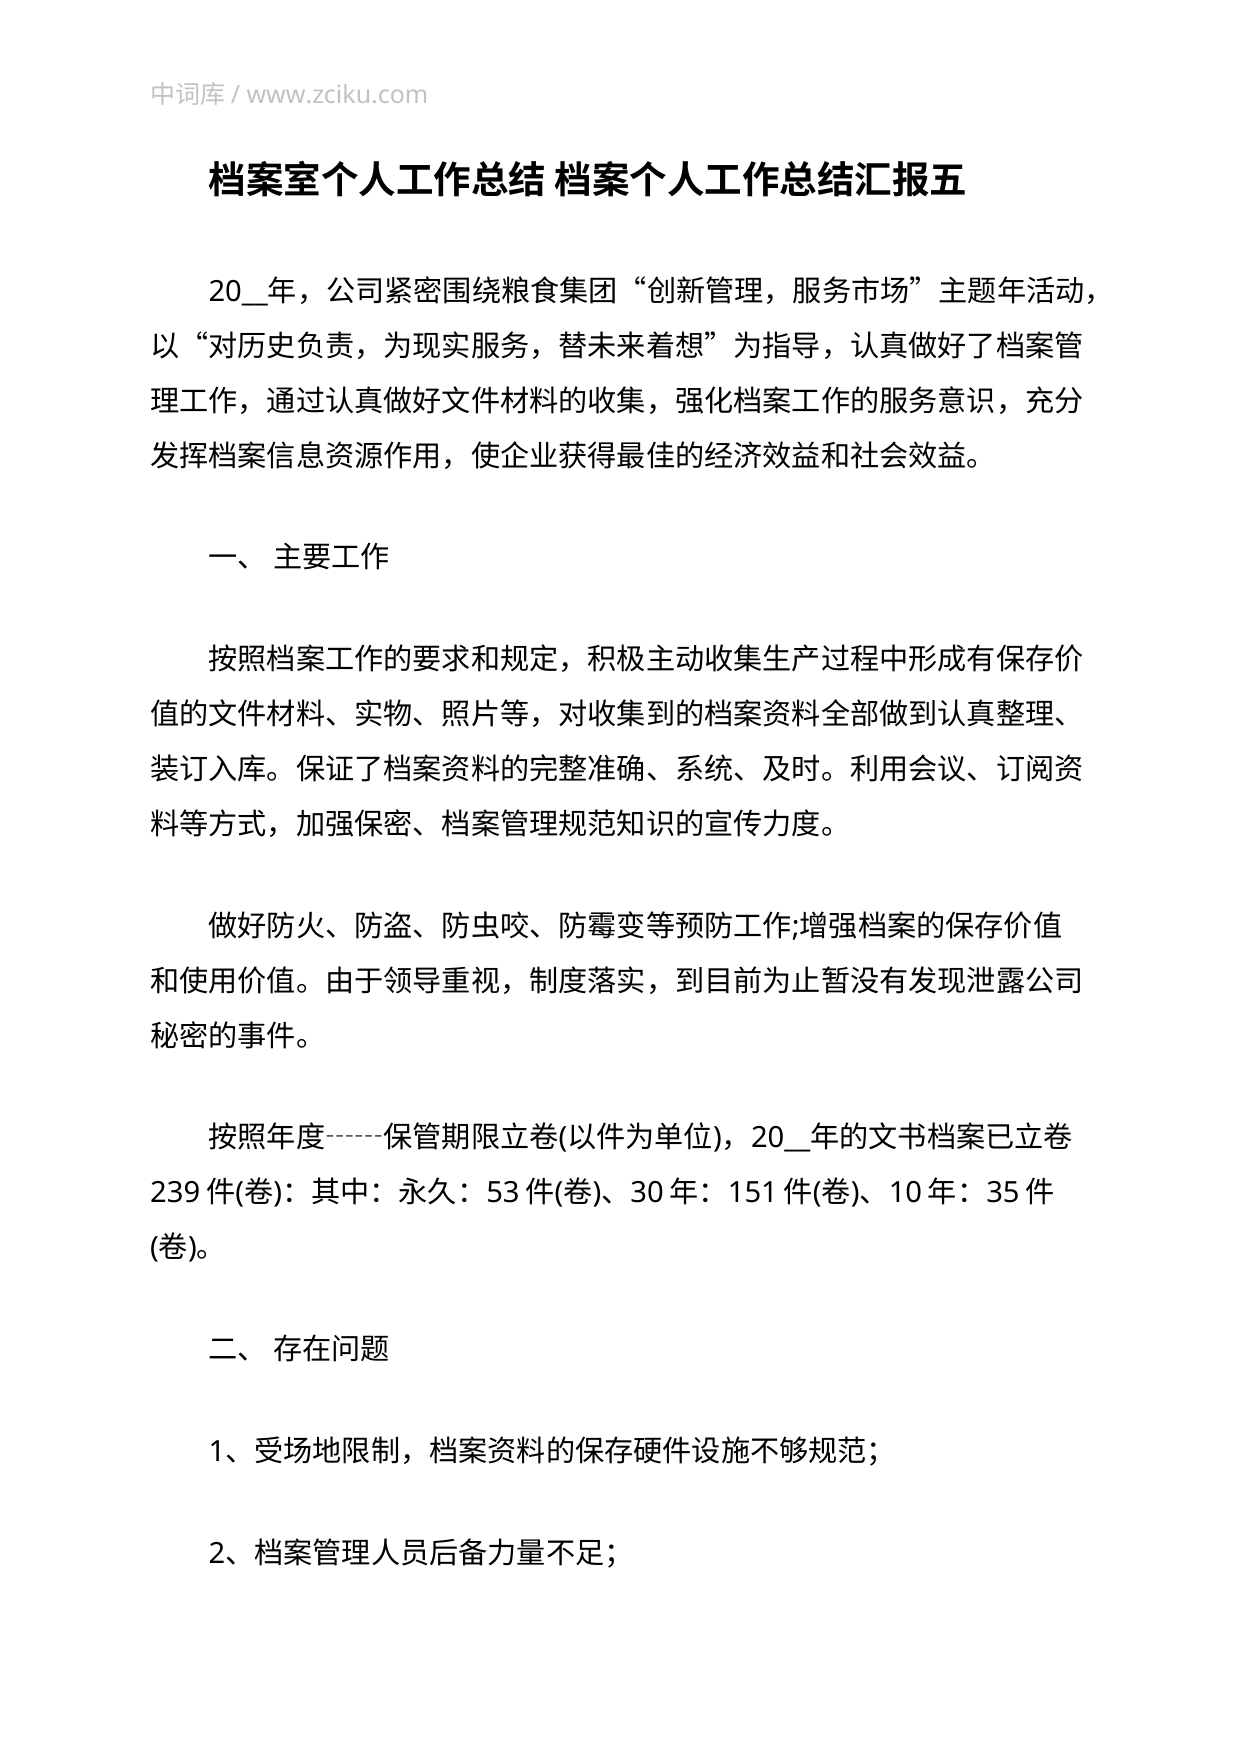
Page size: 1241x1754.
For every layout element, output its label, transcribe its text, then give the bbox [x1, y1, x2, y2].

text 二、 存在问题 [150, 1326, 1090, 1368]
text 档案室个人工作总结 档案个人工作总结汇报五 [150, 150, 1090, 204]
text 按照年度┄┄保管期限立卷(以件为单位)，20__年的文书档案已立卷239件(卷)：其中：永久：53件(卷)、30年：151件(卷)、10年：35件(卷)。 [150, 1114, 1090, 1266]
text 20__年，公司紧密围绕粮食集团“创新管理，服务市场”主题年活动，以“对历史负责，为现实服务，替未来着想”为指导，认真做好了档案管理工作，通过认真做好文件材料的收集，强化档案工作的服务意识，充分发挥档案信息资源作用，使企业获得最佳的经济效益和社会效益。 [150, 267, 1090, 474]
text 做好防火、防盗、防虫咬、防霉变等预防工作;增强档案的保存价值和使用价值。由于领导重视，制度落实，到目前为止暂没有发现泄露公司秘密的事件。 [150, 902, 1090, 1054]
text 按照档案工作的要求和规定，积极主动收集生产过程中形成有保存价值的文件材料、实物、照片等，对收集到的档案资料全部做到认真整理、装订入库。保证了档案资料的完整准确、系统、及时。利用会议、订阅资料等方式，加强保密、档案管理规范知识的宣传力度。 [150, 636, 1090, 843]
text 2、档案管理人员后备力量不足； [150, 1529, 1090, 1572]
text 一、 主要工作 [150, 534, 1090, 576]
text 1、受场地限制，档案资料的保存硬件设施不够规范； [150, 1428, 1090, 1470]
